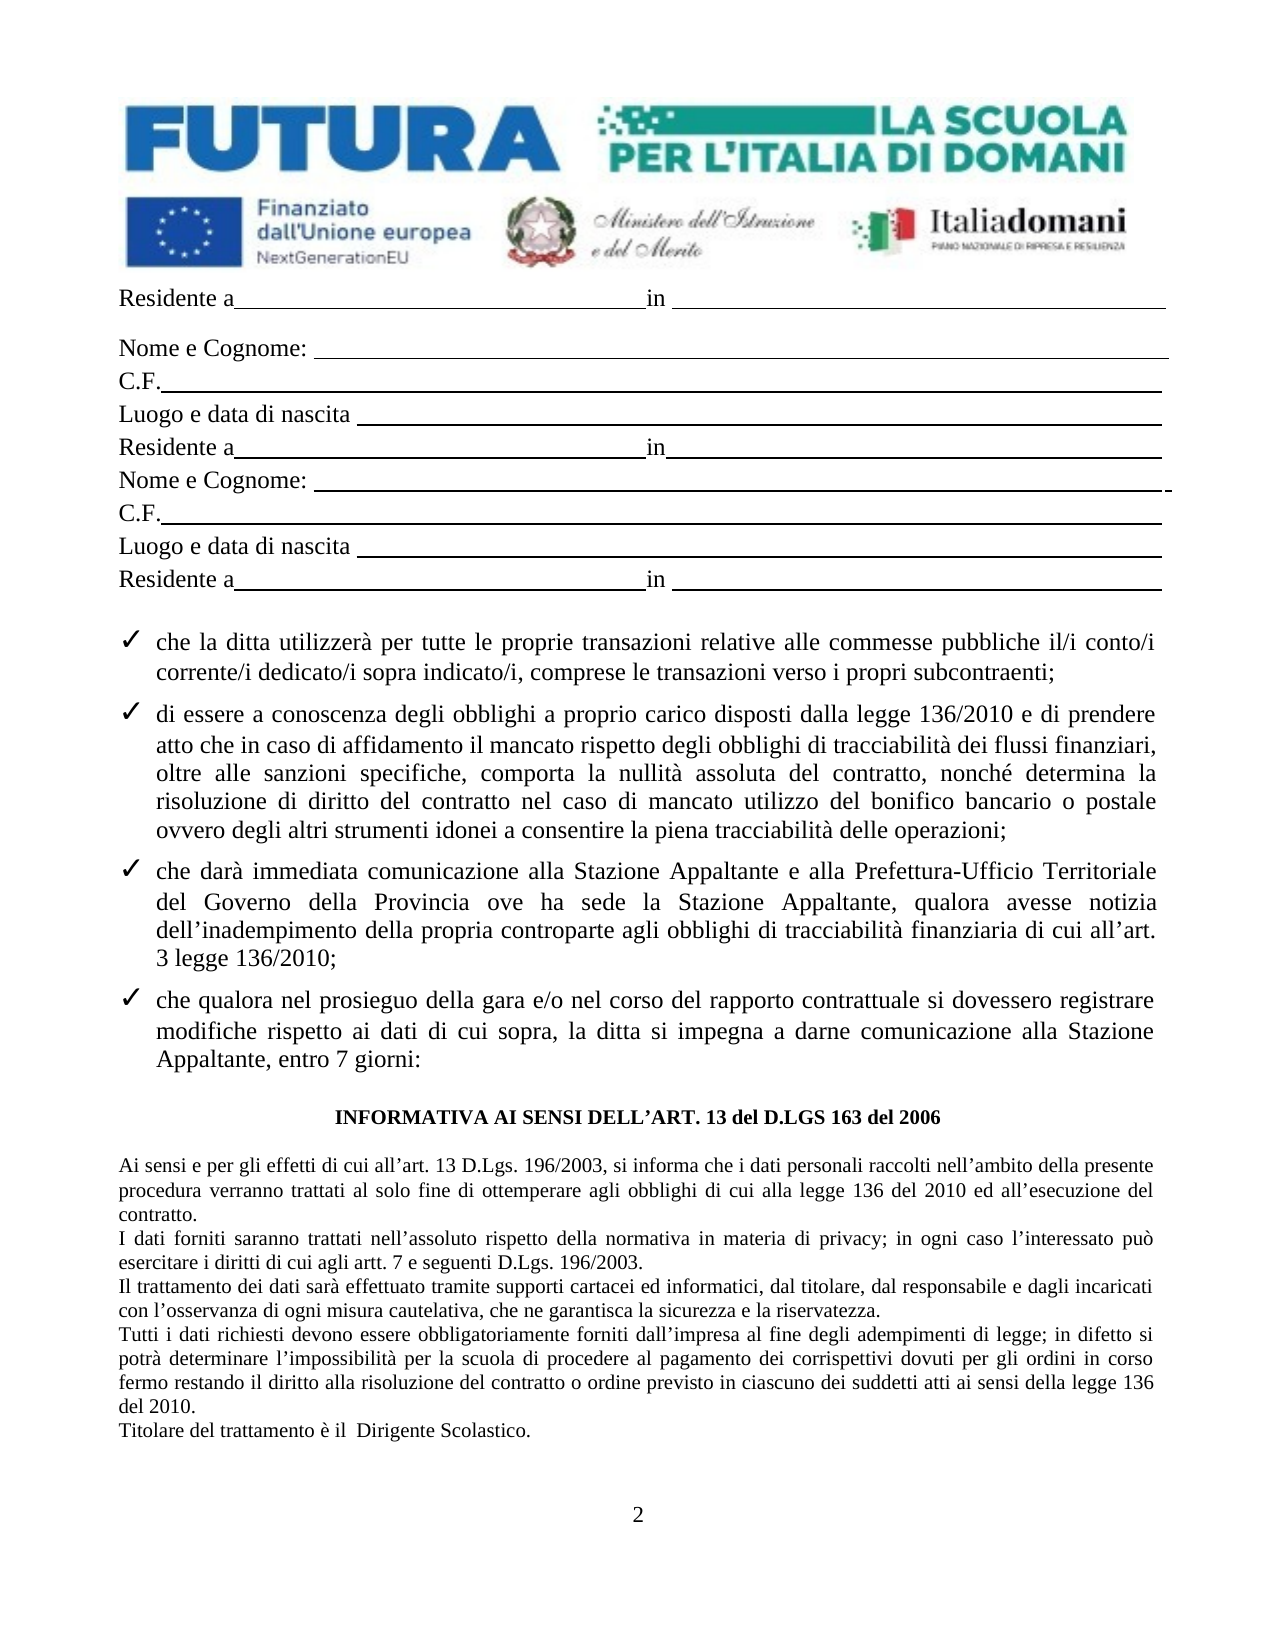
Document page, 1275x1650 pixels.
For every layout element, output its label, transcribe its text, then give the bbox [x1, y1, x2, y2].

picture [118, 97, 1134, 273]
text Il trattamento dei dati sarà effettuato tramite supporti cartacei ed informatici, dal titolare, dal responsabile e dagli incaricati con l’osservanza di ogni misura cautelativa, che ne garantisca la sicurezza e la riservatezza. [118, 1274, 1154, 1322]
text Tutti i dati richiesti devono essere obbligatoriamente forniti dall’impresa al fine degli adempimenti di legge; in difetto si potrà determinare l’impossibilità per la scuola di procedere al pagamento dei corrispettivi dovuti per gli ordini in corso fermo restando il diritto alla risoluzione del contratto o ordine previsto in ciascuno dei suddetti atti ai sensi della legge 136 del 2010. [118, 1322, 1155, 1418]
text Ai sensi e per gli effetti di cui all’art. 13 D.Lgs. 196/2003, si informa che i dati personali raccolti nell’ambito della presente procedura verranno trattati al solo fine di ottemperare agli obblighi di cui alla legge 136 del 2010 ed all’esecuzione del contratto. [118, 1153, 1156, 1226]
text Titolare del trattamento è il Dirigente Scolastico. [118, 1418, 1181, 1442]
list che la ditta utilizzerà per tutte le proprie transazioni relative alle commesse pubbliche il/i conto/i corrente/i dedicato/i sopra indicato/i, comprese le transazioni verso i propri subcontraenti; [118, 618, 1157, 686]
list che qualora nel prosieguo della gara e/o nel corso del rapporto contrattuale si dovessero registrare modifiche rispetto ai dati di cui sopra, la ditta si impegna a darne comunicazione alla Stazione Appaltante, entro 7 giorni: [118, 975, 1156, 1073]
text C.F. Luogo e data di nascita Residente a in [118, 498, 1167, 593]
text INFORMATIVA AI SENSI DELL’ART. 13 del D.LGS 163 del 2006 [94, 1105, 1181, 1129]
text C.F. Luogo e data di nascita Residente a in Nome e Cognome: [118, 366, 1169, 494]
text Residente a in [118, 283, 1181, 312]
text Nome e Cognome: [118, 333, 1181, 362]
text I dati forniti saranno trattati nell’assoluto rispetto della normativa in materia di privacy; in ogni caso l’interessato può esercitare i diritti di cui agli artt. 7 e seguenti D.Lgs. 196/2003. [118, 1226, 1156, 1274]
list di essere a conoscenza degli obblighi a proprio carico disposti dalla legge 136/2010 e di prendere atto che in caso di affidamento il mancato rispetto degli obblighi di tracciabilità dei flussi finanziari, oltre alle sanzioni specifiche, comporta la nullità assoluta del contratto, nonché determina la risoluzione di diritto del contratto nel caso di mancato utilizzo del bonifico bancario o postale ovvero degli altri strumenti idonei a consentire la piena tracciabilità delle operazioni; [118, 689, 1157, 843]
list che darà immediata comunicazione alla Stazione Appaltante e alla Prefettura-Ufficio Territoriale del Governo della Provincia ove ha sede la Stazione Appaltante, qualora avesse notizia dell’inadempimento della propria controparte agli obblighi di tracciabilità finanziaria di cui all’art. 3 legge 136/2010; [118, 846, 1157, 972]
